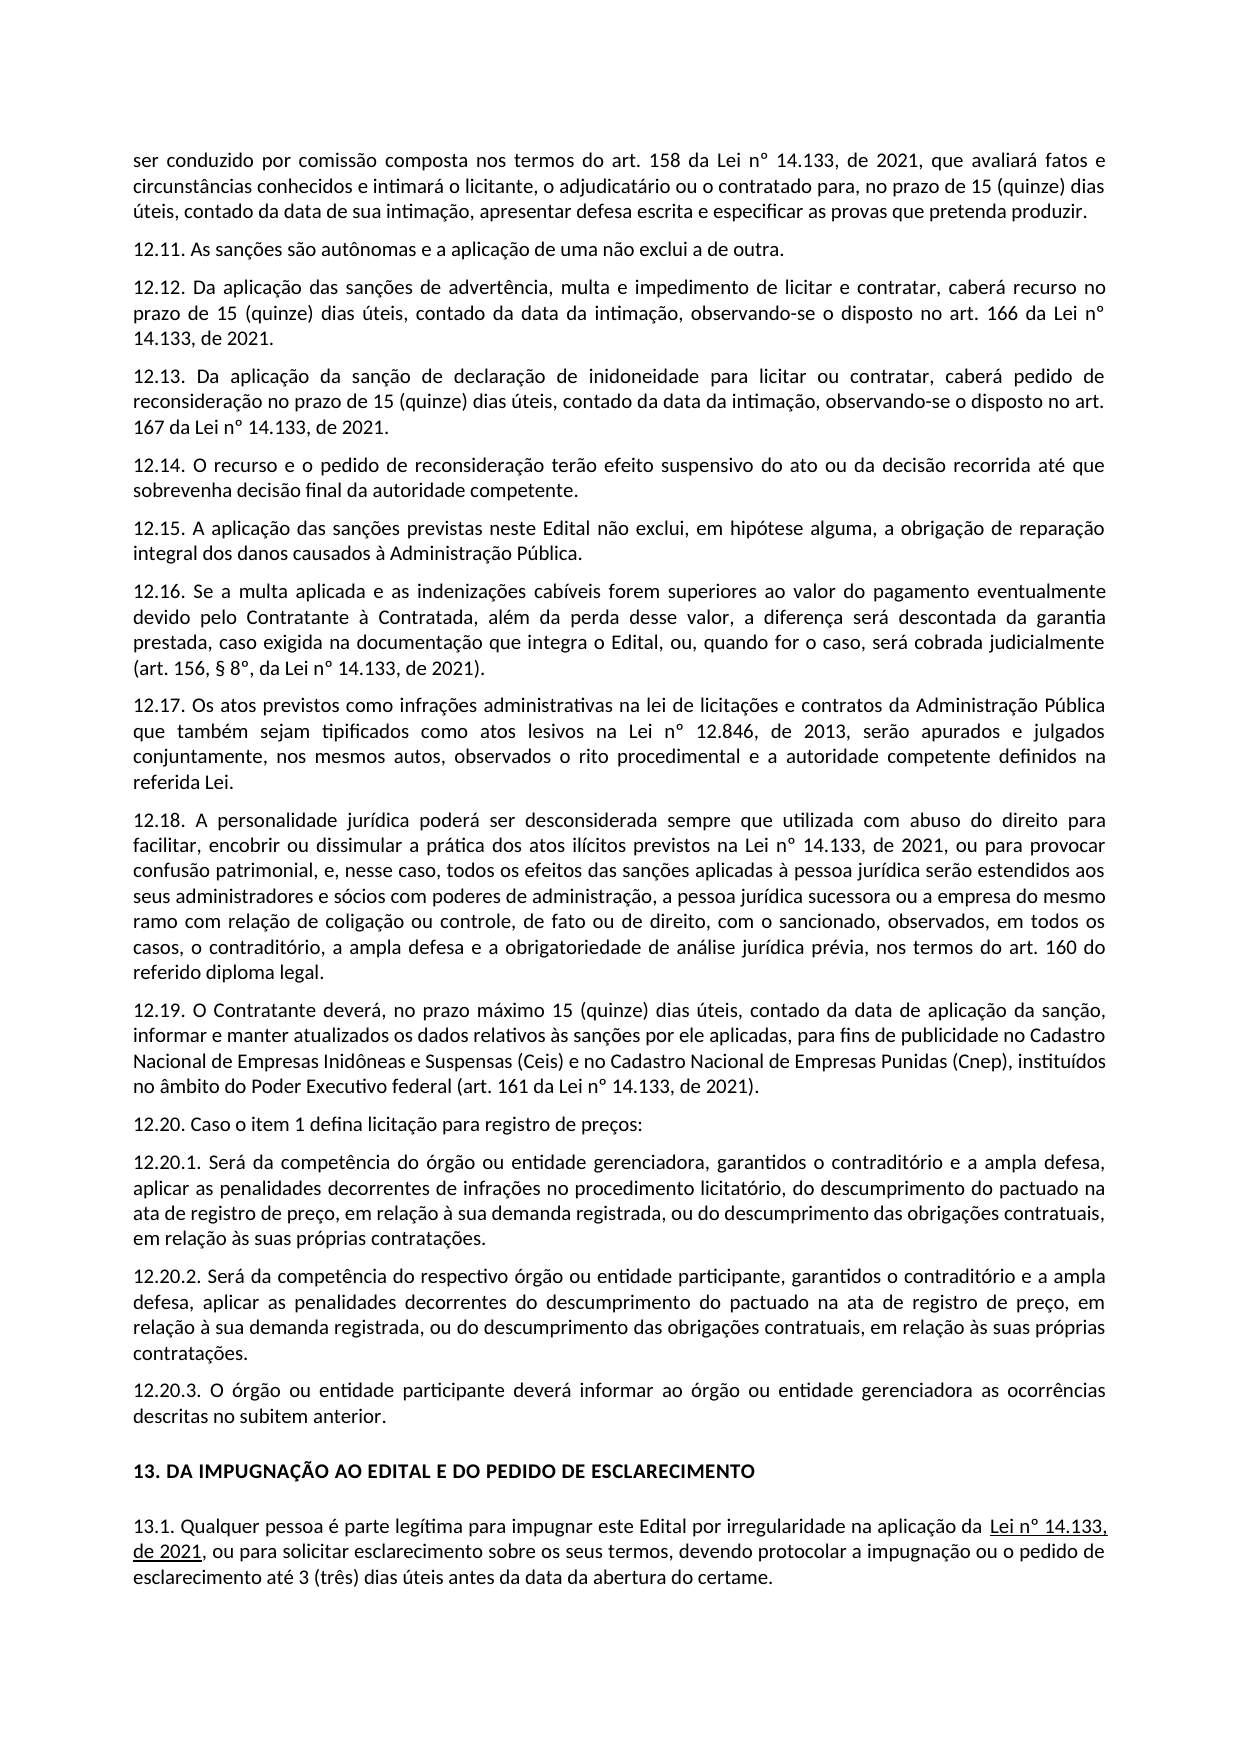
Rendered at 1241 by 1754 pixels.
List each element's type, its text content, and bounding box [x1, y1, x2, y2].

text 12.20.2. Será da competência do respectivo órgão ou entidade participante, garantidos o contraditório e a ampla defesa, aplicar as penalidades decorrentes do descumprimento do pactuado na ata de registro de preço, em relação à sua demanda registrada, ou do descumprimento das obrigações contratuais, em relação às suas próprias contratações. [133, 1263, 1107, 1365]
text 12.18. A personalidade jurídica poderá ser desconsiderada sempre que utilizada com abuso do direito para facilitar, encobrir ou dissimular a prática dos atos ilícitos previstos na Lei nº 14.133, de 2021, ou para provocar confusão patrimonial, e, nesse caso, todos os efeitos das sanções aplicadas à pessoa jurídica serão estendidos aos seus administradores e sócios com poderes de administração, a pessoa jurídica sucessora ou a empresa do mesmo ramo com relação de coligação ou controle, de fato ou de direito, com o sancionado, observados, em todos os casos, o contraditório, a ampla defesa e a obrigatoriedade de análise jurídica prévia, nos termos do art. 160 do referido diploma legal. [133, 807, 1107, 985]
text 12.11. As sanções são autônomas e a aplicação de uma não exclui a de outra. [133, 236, 1107, 262]
text 12.20. Caso o item 1 defina licitação para registro de preços: [133, 1111, 1107, 1137]
text 12.17. Os atos previstos como infrações administrativas na lei de licitações e contratos da Administração Pública que também sejam tipificados como atos lesivos na Lei nº 12.846, de 2013, serão apurados e julgados conjuntamente, nos mesmos autos, observados o rito procedimental e a autoridade competente definidos na referida Lei. [133, 693, 1107, 794]
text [133, 148, 1107, 224]
text 12.20.3. O órgão ou entidade participante deverá informar ao órgão ou entidade gerenciadora as ocorrências descritas no subitem anterior. [133, 1378, 1107, 1428]
text 12.20.1. Será da competência do órgão ou entidade gerenciadora, garantidos o contraditório e a ampla defesa, aplicar as penalidades decorrentes de infrações no procedimento licitatório, do descumprimento do pactuado na ata de registro de preço, em relação à sua demanda registrada, ou do descumprimento das obrigações contratuais, em relação às suas próprias contratações. [133, 1149, 1107, 1251]
text 12.15. A aplicação das sanções previstas neste Edital não exclui, em hipótese alguma, a obrigação de reparação integral dos danos causados à Administração Pública. [133, 515, 1107, 566]
text 13. DA IMPUGNAÇÃO AO EDITAL E DO PEDIDO DE ESCLARECIMENTO [133, 1458, 1107, 1483]
text 12.16. Se a multa aplicada e as indenizações cabíveis forem superiores ao valor do pagamento eventualmente devido pelo Contratante à Contratada, além da perda desse valor, a diferença será descontada da garantia prestada, caso exigida na documentação que integra o Edital, ou, quando for o caso, será cobrada judicialmente (art. 156, § 8º, da Lei nº 14.133, de 2021). [133, 578, 1107, 680]
text 12.13. Da aplicação da sanção de declaração de inidoneidade para licitar ou contratar, caberá pedido de reconsideração no prazo de 15 (quinze) dias úteis, contado da data da intimação, observando-se o disposto no art. 167 da Lei nº 14.133, de 2021. [133, 363, 1107, 439]
text 12.14. O recurso e o pedido de reconsideração terão efeito suspensivo do ato ou da decisão recorrida até que sobrevenha decisão final da autoridade competente. [133, 452, 1107, 503]
text 13.1. Qualquer pessoa é parte legítima para impugnar este Edital por irregularidade na aplicação da Lei nº 14.133, de 2021, ou para solicitar esclarecimento sobre os seus termos, devendo protocolar a impugnação ou o pedido de esclarecimento até 3 (três) dias úteis antes da data da abertura do certame. [133, 1513, 1107, 1589]
text 12.12. Da aplicação das sanções de advertência, multa e impedimento de licitar e contratar, caberá recurso no prazo de 15 (quinze) dias úteis, contado da data da intimação, observando-se o disposto no art. 166 da Lei nº 14.133, de 2021. [133, 274, 1107, 351]
text 12.19. O Contratante deverá, no prazo máximo 15 (quinze) dias úteis, contado da data de aplicação da sanção, informar e manter atualizados os dados relativos às sanções por ele aplicadas, para fins de publicidade no Cadastro Nacional de Empresas Inidôneas e Suspensas (Ceis) e no Cadastro Nacional de Empresas Punidas (Cnep), instituídos no âmbito do Poder Executivo federal (art. 161 da Lei nº 14.133, de 2021). [133, 997, 1107, 1099]
